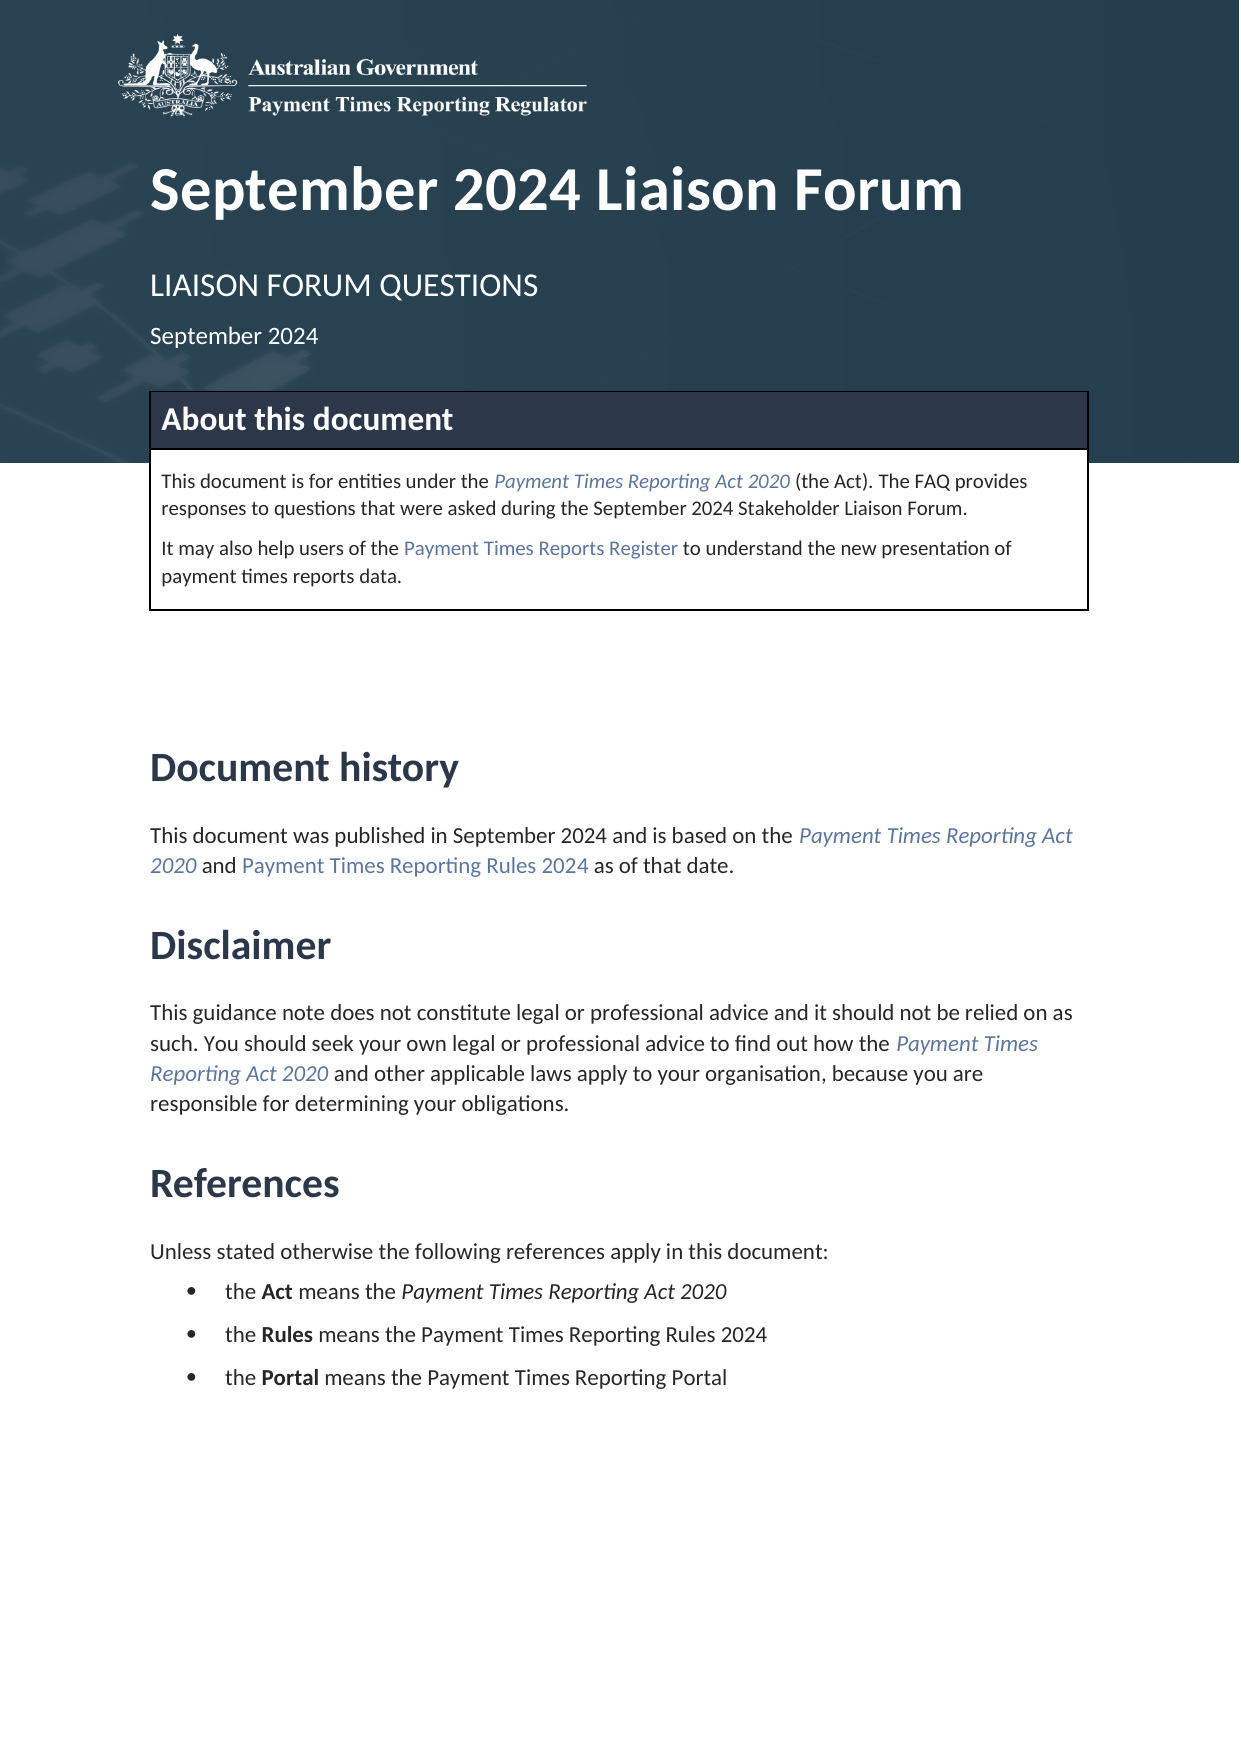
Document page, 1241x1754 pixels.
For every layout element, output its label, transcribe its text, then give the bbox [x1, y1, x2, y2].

subtitle Document history [150, 741, 1090, 792]
text This document was published in September 2024 and is based on the Payment Times Reporting Act 2020 and Payment Times Reporting Rules 2024 as of that date. [150, 821, 1090, 879]
table_header About this document [151, 392, 1087, 448]
subtitle Disclaimer [150, 919, 1090, 969]
list the Portal means the Payment Times Reporting Portal [187, 1363, 1090, 1391]
subtitle References [150, 1157, 1090, 1208]
list the Act means the Payment Times Reporting Act 2020 [187, 1277, 1090, 1305]
text This guidance note does not constitute legal or professional advice and it should not be relied on as such. You should seek your own legal or professional advice to find out how the Payment Times Reporting Act 2020 and other applicable laws apply to your organisation, because you are responsible for determining your obligations. [150, 998, 1090, 1117]
text September 2024 [150, 320, 1090, 351]
table_cell This document is for entities under the Payment Times Reporting Act 2020 (the Act). The FAQ provides responses to questions that were asked during the September 2024 Stakeholder Liaison Forum. It may also help users of the Payment Times Reports Register to understand the new presentation of payment times reports data. [151, 450, 1087, 609]
text Unless stated otherwise the following references apply in this document: [150, 1237, 1090, 1265]
list the Rules means the Payment Times Reporting Rules 2024 [187, 1320, 1090, 1348]
title September 2024 Liaison Forum [150, 150, 1090, 226]
subtitle LIAISON FORUM QUESTIONS [150, 264, 1090, 304]
